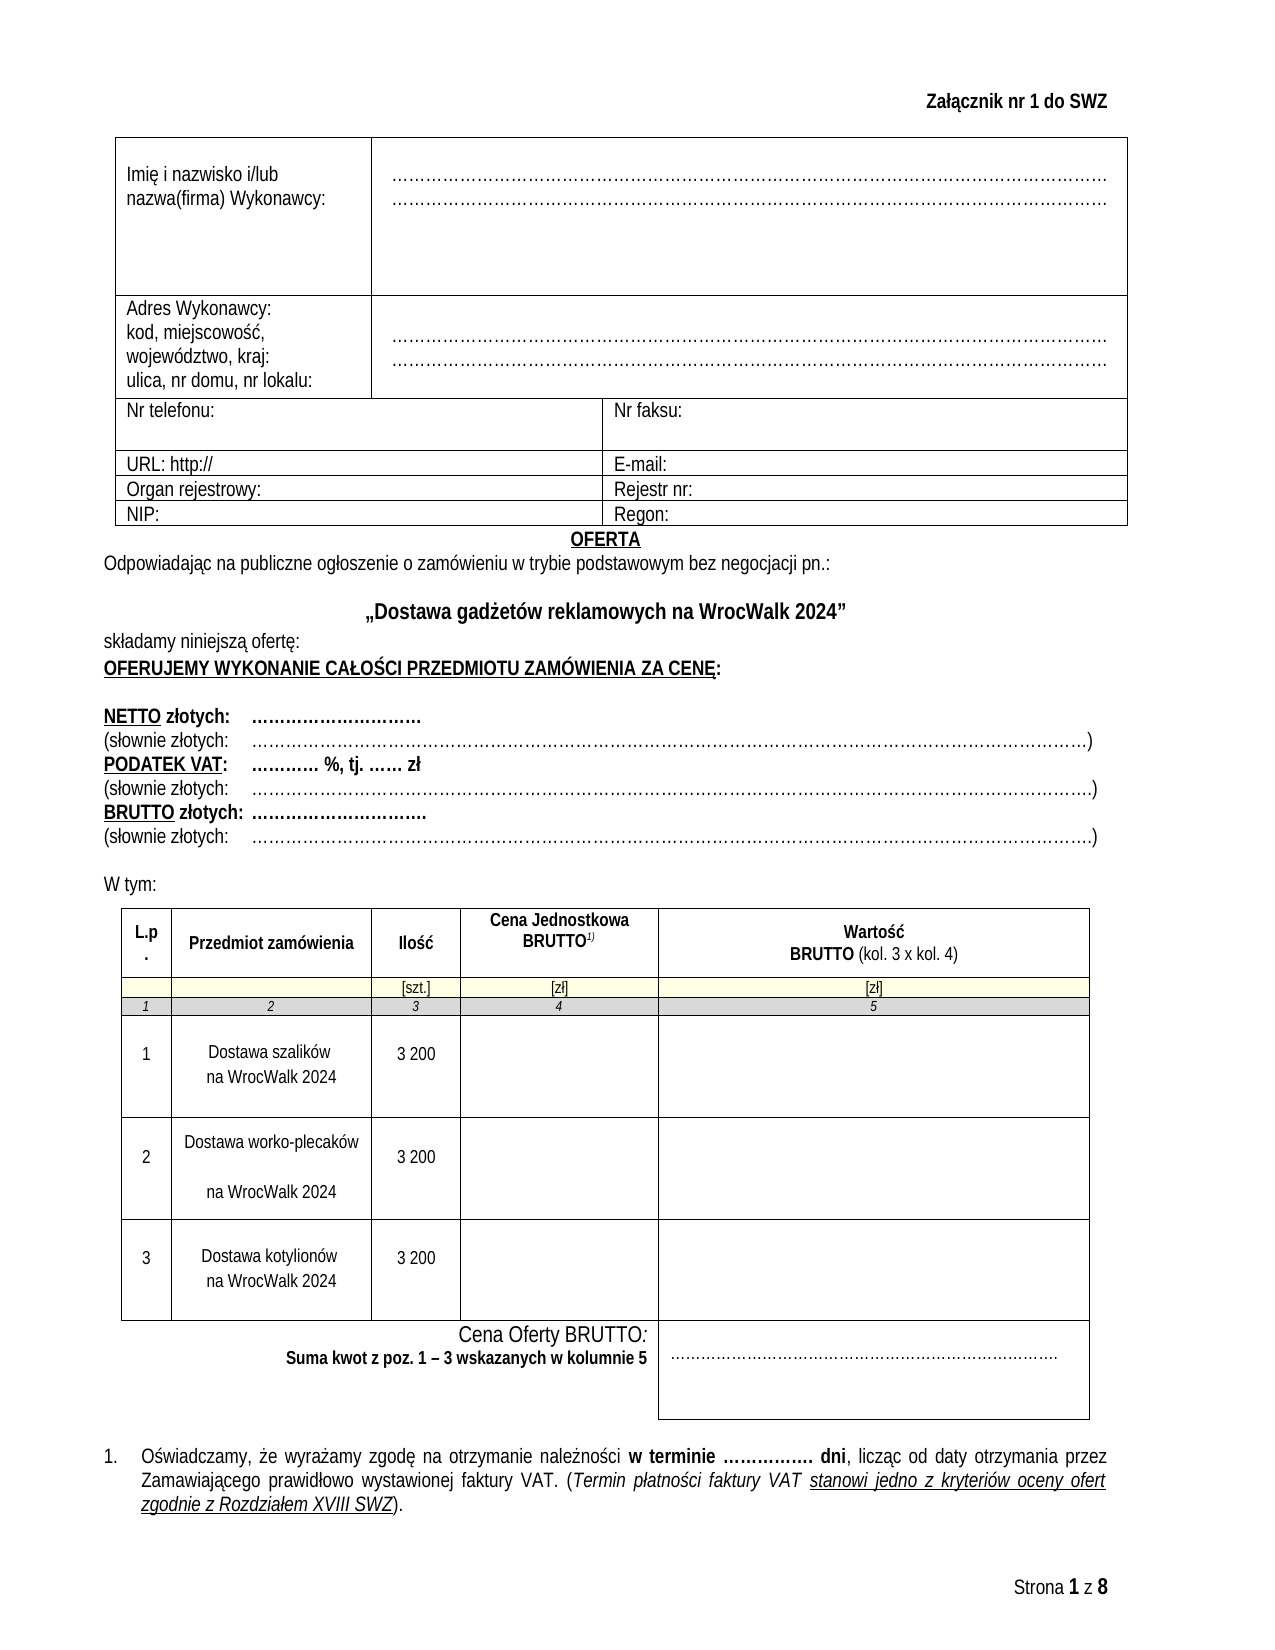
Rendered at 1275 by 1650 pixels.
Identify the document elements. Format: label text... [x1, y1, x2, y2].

table_cell 3 200 [372, 1118, 460, 1219]
text W tym: [103, 872, 1107, 896]
table_cell [659, 1016, 1089, 1117]
table_cell Nr faksu: [603, 399, 1127, 450]
table_cell [122, 978, 171, 997]
table_header Wartość BRUTTO (kol. 3 x kol. 4) [659, 909, 1089, 977]
table_cell Dostawa szalików na WrocWalk 2024 [172, 1016, 371, 1117]
table_cell Cena Oferty BRUTTO: Suma kwot z poz. 1 – 3 wskazanych w kolumnie 5 [121, 1321, 658, 1419]
table_cell [461, 1118, 658, 1219]
table_cell 5 [659, 998, 1089, 1015]
text BRUTTO złotych: …………………………. [103, 800, 1107, 824]
table_cell Dostawa kotylionów na WrocWalk 2024 [172, 1220, 371, 1319]
table_cell Rejestr nr: [603, 476, 1127, 500]
text (słownie złotych: ………………………………………………………………………………………………………………………………….) [103, 776, 1107, 800]
table_header Imię i nazwisko i/lub nazwa(firma) Wykonawcy: [116, 138, 371, 295]
table_header Cena Jednostkowa BRUTTO1) [461, 909, 658, 977]
table_cell 3 [122, 1220, 171, 1319]
table_cell [zł] [659, 978, 1089, 997]
table_cell URL: http:// [116, 451, 602, 475]
table_cell NIP: [116, 501, 602, 525]
table_cell E-mail: [603, 451, 1127, 475]
table_header ……………………………………………………………………………………………………………… ……………………………………………………………………………………………………………… [372, 138, 1127, 295]
text OFERUJEMY WYKONANIE CAŁOŚCI PRZEDMIOTU ZAMÓWIENIA ZA CENĘ: [103, 656, 1107, 680]
table_cell …………………………………………………………………. [659, 1321, 1089, 1419]
table_cell ……………………………………………………………………………………………………………… ……………………………………………………………………………………………………………… [372, 296, 1127, 397]
table_cell 3 200 [372, 1220, 460, 1319]
table_header Ilość [372, 909, 460, 977]
text NETTO złotych: ………………………… [103, 704, 1107, 728]
table_cell 1 [122, 1016, 171, 1117]
table_cell 3 200 [372, 1016, 460, 1117]
table_header L.p. [122, 909, 171, 977]
table_cell 3 [372, 998, 460, 1015]
table_cell Adres Wykonawcy: kod, miejscowość, województwo, kraj: ulica, nr domu, nr lokalu: [116, 296, 371, 397]
table_cell 4 [461, 998, 658, 1015]
text Odpowiadając na publiczne ogłoszenie o zamówieniu w trybie podstawowym bez negocjacji pn.: [103, 550, 1107, 574]
table_cell [zł] [461, 978, 658, 997]
text (słownie złotych: …………………………………………………………………………………………………………………………………) [103, 728, 1107, 752]
text OFERTA [103, 526, 1107, 550]
table_cell [461, 1220, 658, 1319]
table_cell 2 [122, 1118, 171, 1219]
table_cell 2 [172, 998, 371, 1015]
table_cell Regon: [603, 501, 1127, 525]
text „Dostawa gadżetów reklamowych na WrocWalk 2024” [103, 598, 1107, 625]
table_cell 1 [122, 998, 171, 1015]
table_cell [461, 1016, 658, 1117]
table_cell Organ rejestrowy: [116, 476, 602, 500]
text PODATEK VAT: ………… %, tj. …… zł [103, 752, 1107, 776]
table_cell Nr telefonu: [116, 399, 602, 450]
table_header Przedmiot zamówienia [172, 909, 371, 977]
table_cell [172, 978, 371, 997]
list Oświadczamy, że wyrażamy zgodę na otrzymanie należności w terminie ……………. dni, licząc od daty otrzymania przez Zamawiającego prawidłowo wystawionej faktury VAT. (Termin płatności faktury VAT stanowi jedno z kryteriów oceny ofert zgodnie z Rozdziałem XVIII SWZ). [103, 1444, 1107, 1516]
text składamy niniejszą ofertę: [103, 628, 1107, 652]
table_cell [659, 1220, 1089, 1319]
table_cell [659, 1118, 1089, 1219]
text Załącznik nr 1 do SWZ [103, 89, 1107, 113]
table_cell [szt.] [372, 978, 460, 997]
table_cell Dostawa worko-plecaków na WrocWalk 2024 [172, 1118, 371, 1219]
text (słownie złotych: ………………………………………………………………………………………………………………………………….) [103, 824, 1107, 848]
